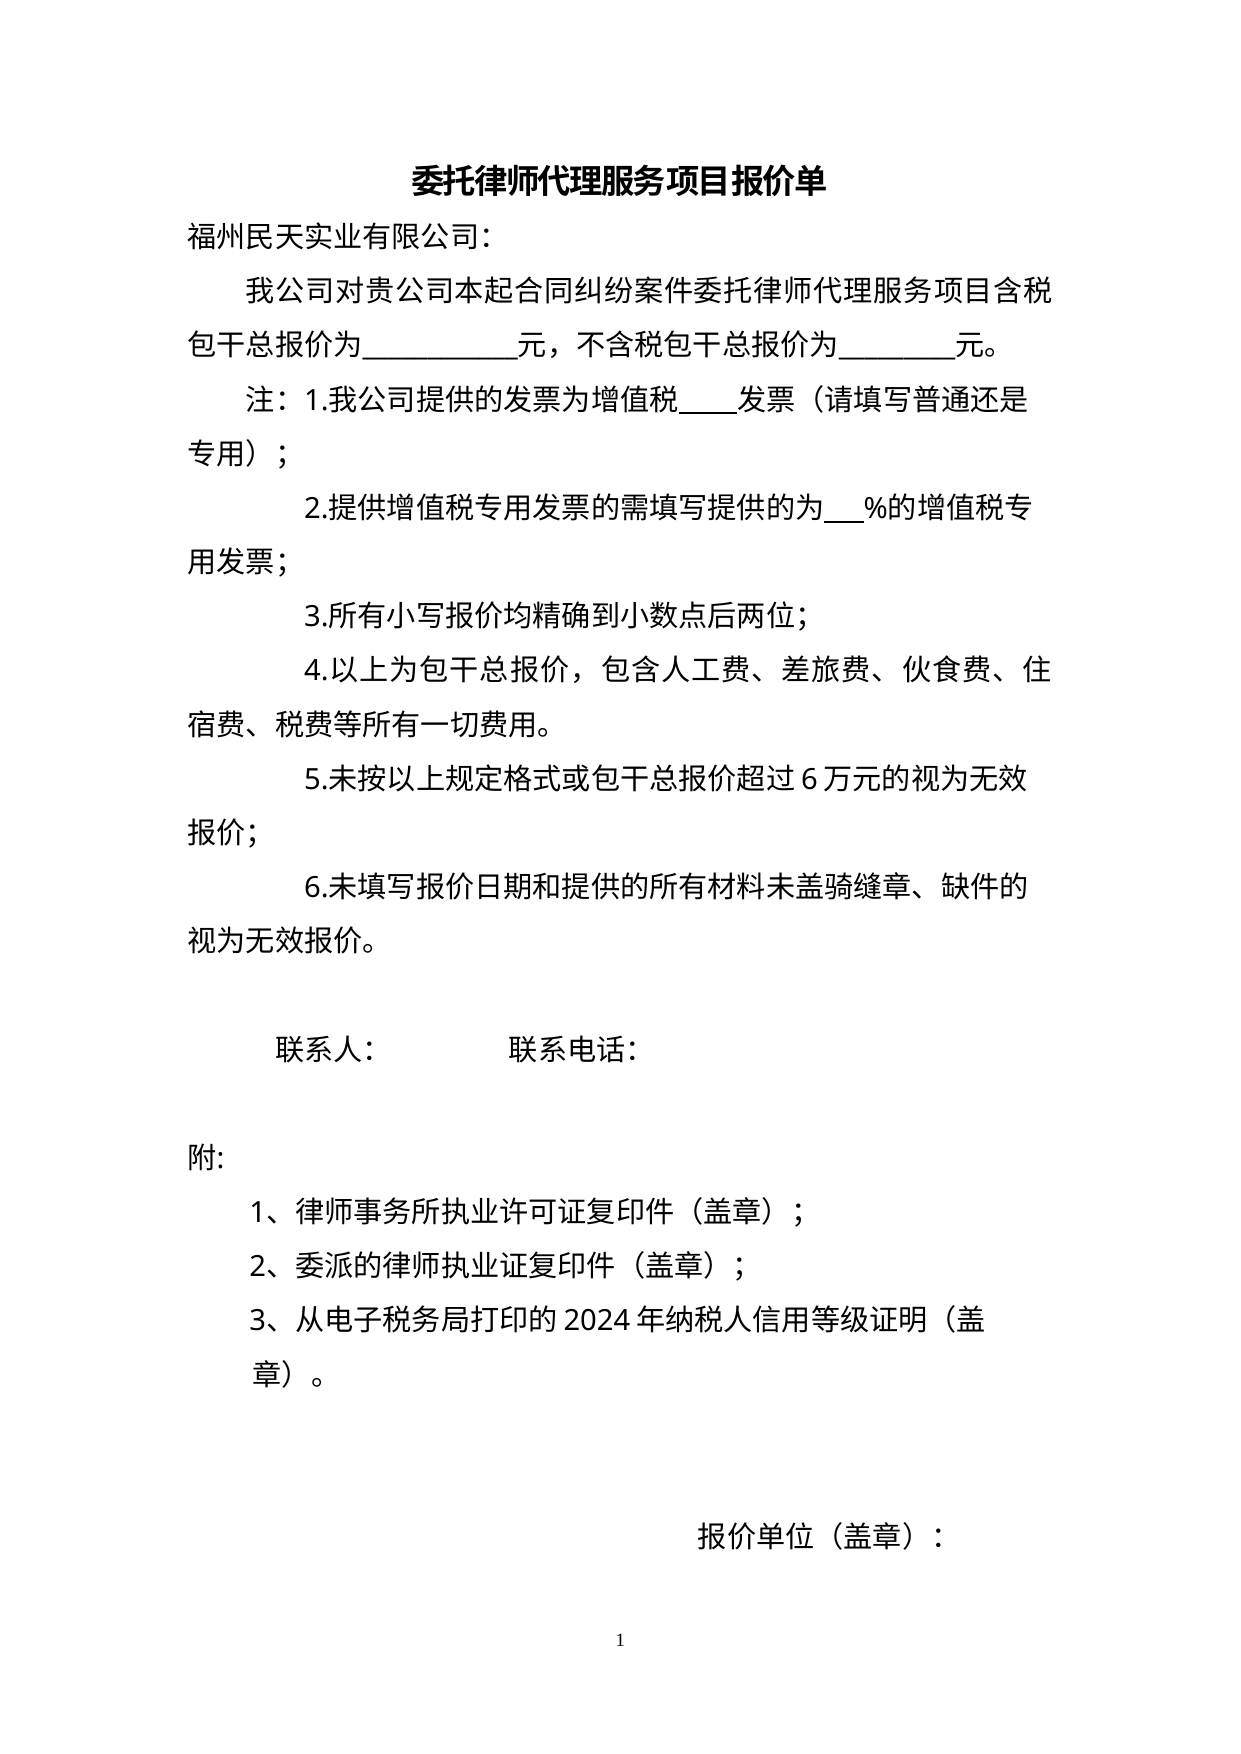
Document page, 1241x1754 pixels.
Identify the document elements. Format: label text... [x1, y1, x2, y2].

text 3、从电子税务局打印的2024年纳税人信用等级证明（盖章）。 [249, 1287, 1053, 1396]
text 联系人： 联系电话： [187, 1017, 1053, 1071]
text 2、委派的律师执业证复印件（盖章）； [249, 1233, 1053, 1287]
text 我公司对贵公司本起合同纠纷案件委托律师代理服务项目含税包干总报价为____________元，不含税包干总报价为_________元。 [187, 258, 1053, 367]
text 1、律师事务所执业许可证复印件（盖章）； [249, 1179, 1053, 1233]
text 3.所有小写报价均精确到小数点后两位； [187, 583, 1053, 637]
text 5.未按以上规定格式或包干总报价超过6万元的视为无效报价； [187, 746, 1053, 854]
text 委托律师代理服务项目报价单 [187, 150, 1053, 204]
text 附: [187, 1125, 1053, 1179]
list 4.以上为包干总报价，包含人工费、差旅费、伙食费、住宿费、税费等所有一切费用。 [187, 637, 1053, 746]
text 6.未填写报价日期和提供的所有材料未盖骑缝章、缺件的视为无效报价。 [187, 854, 1053, 962]
text 2.提供增值税专用发票的需填写提供的为 %的增值税专用发票； [187, 475, 1053, 583]
text 注：1.我公司提供的发票为增值税 发票（请填写普通还是专用）； [187, 367, 1053, 475]
text 福州民天实业有限公司： [187, 204, 1053, 258]
text 报价单位（盖章）： [187, 1504, 1053, 1558]
